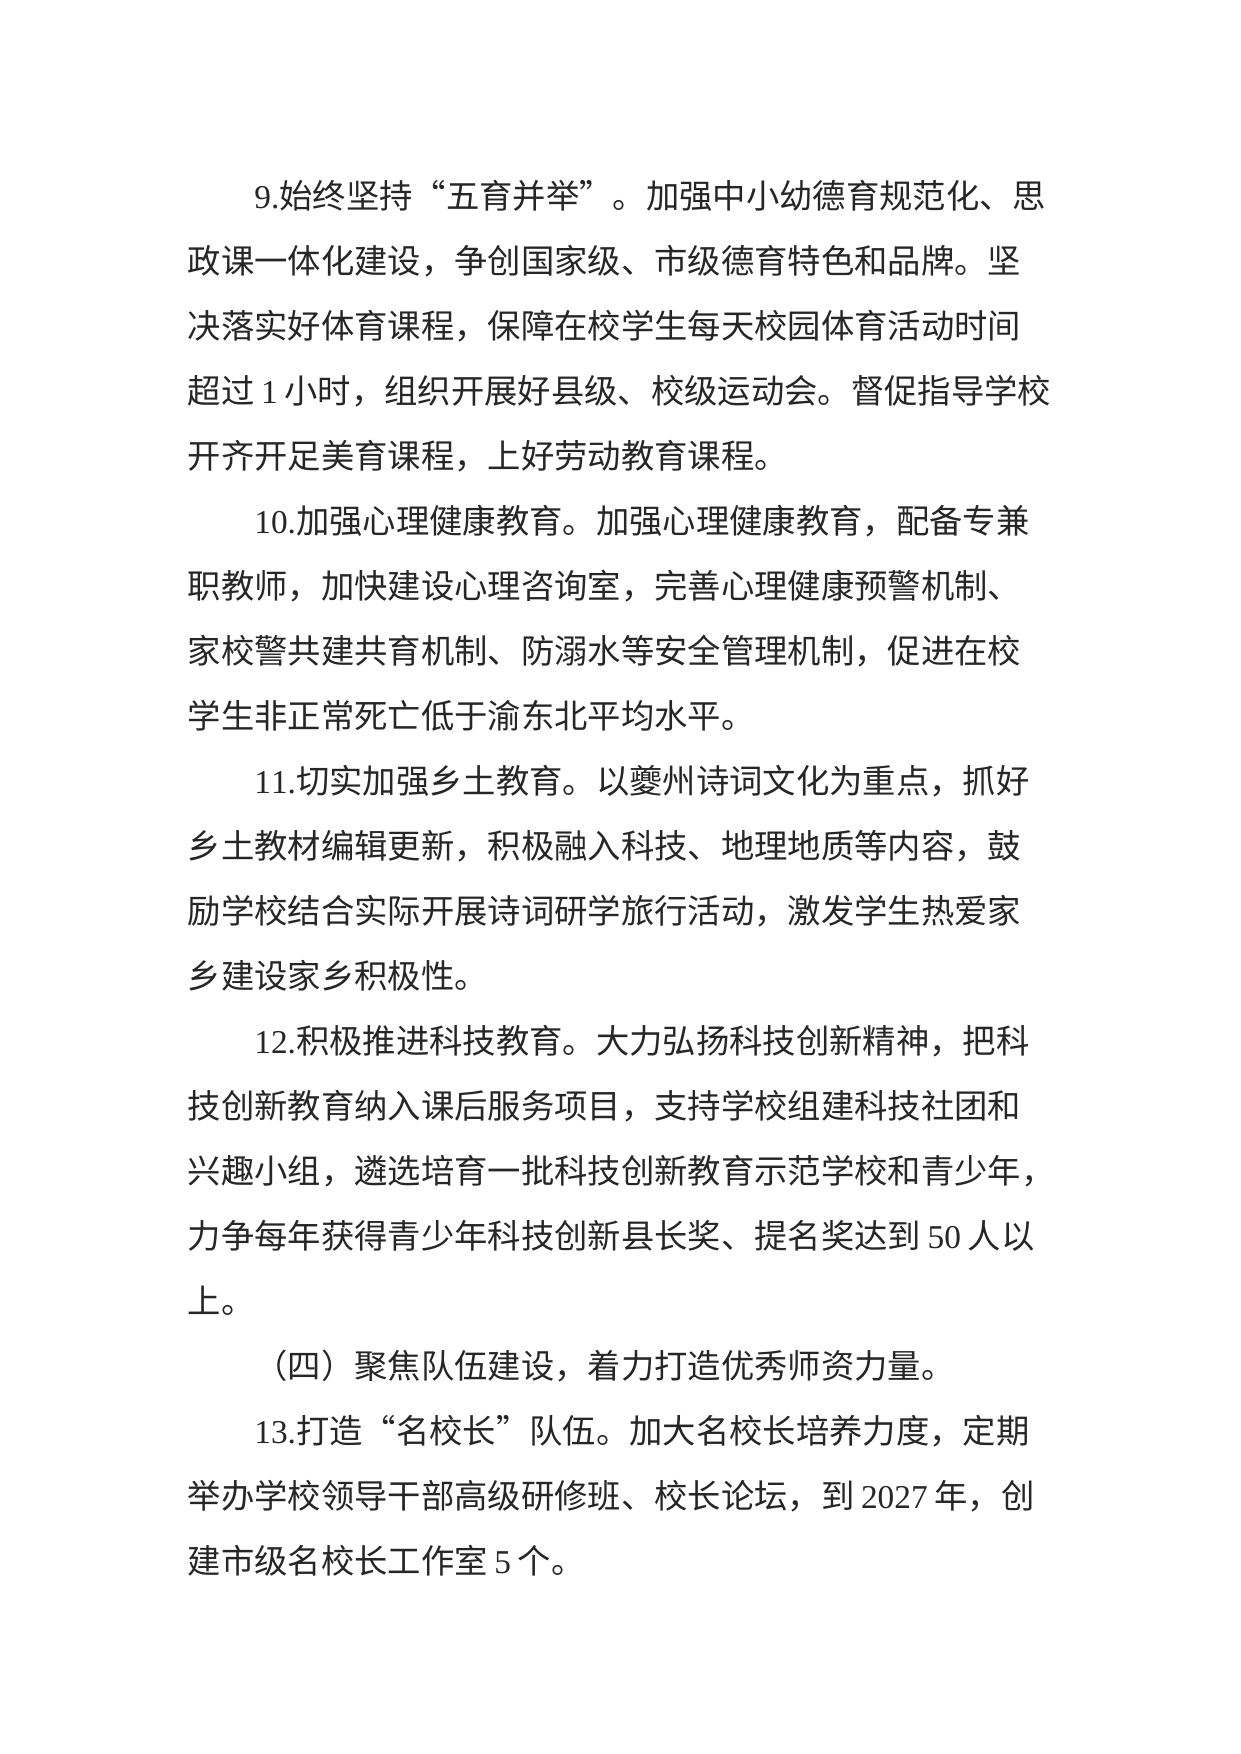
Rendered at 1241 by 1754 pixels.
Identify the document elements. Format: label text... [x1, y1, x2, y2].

text 9.始终坚持“五育并举”。加强中小幼德育规范化、思政课一体化建设，争创国家级、市级德育特色和品牌。坚决落实好体育课程，保障在校学生每天校园体育活动时间超过1小时，组织开展好县级、校级运动会。督促指导学校开齐开足美育课程，上好劳动教育课程。 [187, 162, 1053, 487]
text 11.切实加强乡土教育。以夔州诗词文化为重点，抓好乡土教材编辑更新，积极融入科技、地理地质等内容，鼓励学校结合实际开展诗词研学旅行活动，激发学生热爱家乡建设家乡积极性。 [187, 747, 1053, 1007]
text 13.打造“名校长”队伍。加大名校长培养力度，定期举办学校领导干部高级研修班、校长论坛，到2027年，创建市级名校长工作室5个。 [187, 1397, 1053, 1592]
text （四）聚焦队伍建设，着力打造优秀师资力量。 [187, 1332, 1053, 1397]
text 10.加强心理健康教育。加强心理健康教育，配备专兼职教师，加快建设心理咨询室，完善心理健康预警机制、家校警共建共育机制、防溺水等安全管理机制，促进在校学生非正常死亡低于渝东北平均水平。 [187, 487, 1053, 747]
text 12.积极推进科技教育。大力弘扬科技创新精神，把科技创新教育纳入课后服务项目，支持学校组建科技社团和兴趣小组，遴选培育一批科技创新教育示范学校和青少年，力争每年获得青少年科技创新县长奖、提名奖达到50人以上。 [187, 1007, 1053, 1332]
